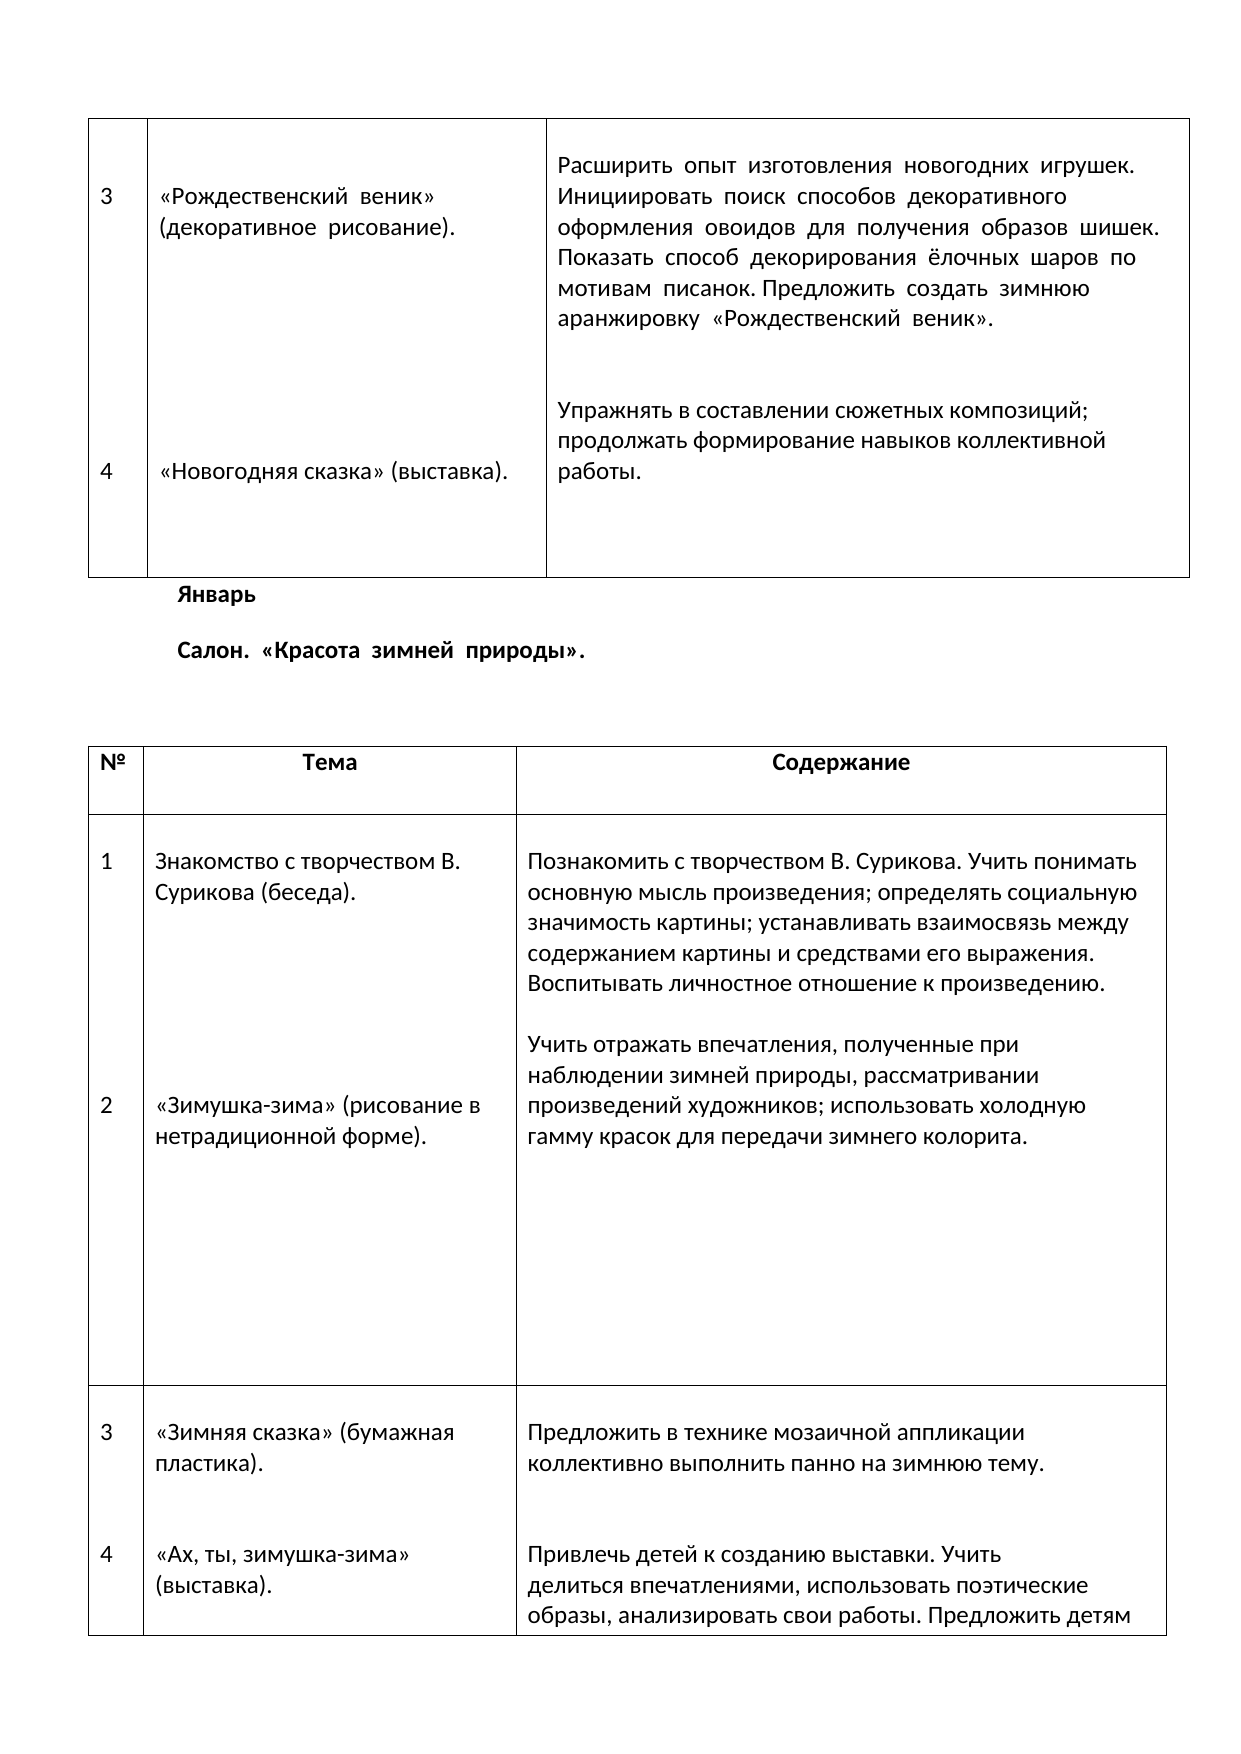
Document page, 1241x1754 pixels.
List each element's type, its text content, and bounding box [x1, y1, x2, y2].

table_header № [89, 747, 143, 814]
table_cell 1 2 [89, 815, 143, 1385]
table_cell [547, 119, 1189, 577]
table_cell 1 2 3 4 [89, 119, 147, 577]
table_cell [517, 1386, 1166, 1635]
table_header Тема [144, 747, 516, 814]
table_header Содержание [517, 747, 1166, 814]
text Январь [177, 578, 1152, 608]
table_cell Знакомство с творчеством В. Сурикова (беседа). «Зимушка-зима» (рисование в нетрадиционной форме). [144, 815, 516, 1385]
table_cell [144, 1386, 516, 1635]
table_cell Познакомить с творчеством В. Сурикова. Учить понимать основную мысль произведения; определять социальную значимость картины; устанавливать взаимосвязь между содержанием картины и средствами его выражения. Воспитывать личностное отношение к произведению. Учить отражать впечатления, полученные при наблюдении зимней природы, рассматривании произведений художников; использовать холодную гамму красок для передачи зимнего колорита. [517, 815, 1166, 1385]
table_cell 3 4 [89, 1386, 143, 1635]
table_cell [148, 119, 546, 577]
text Салон. «Красота зимней природы». [177, 634, 1152, 664]
